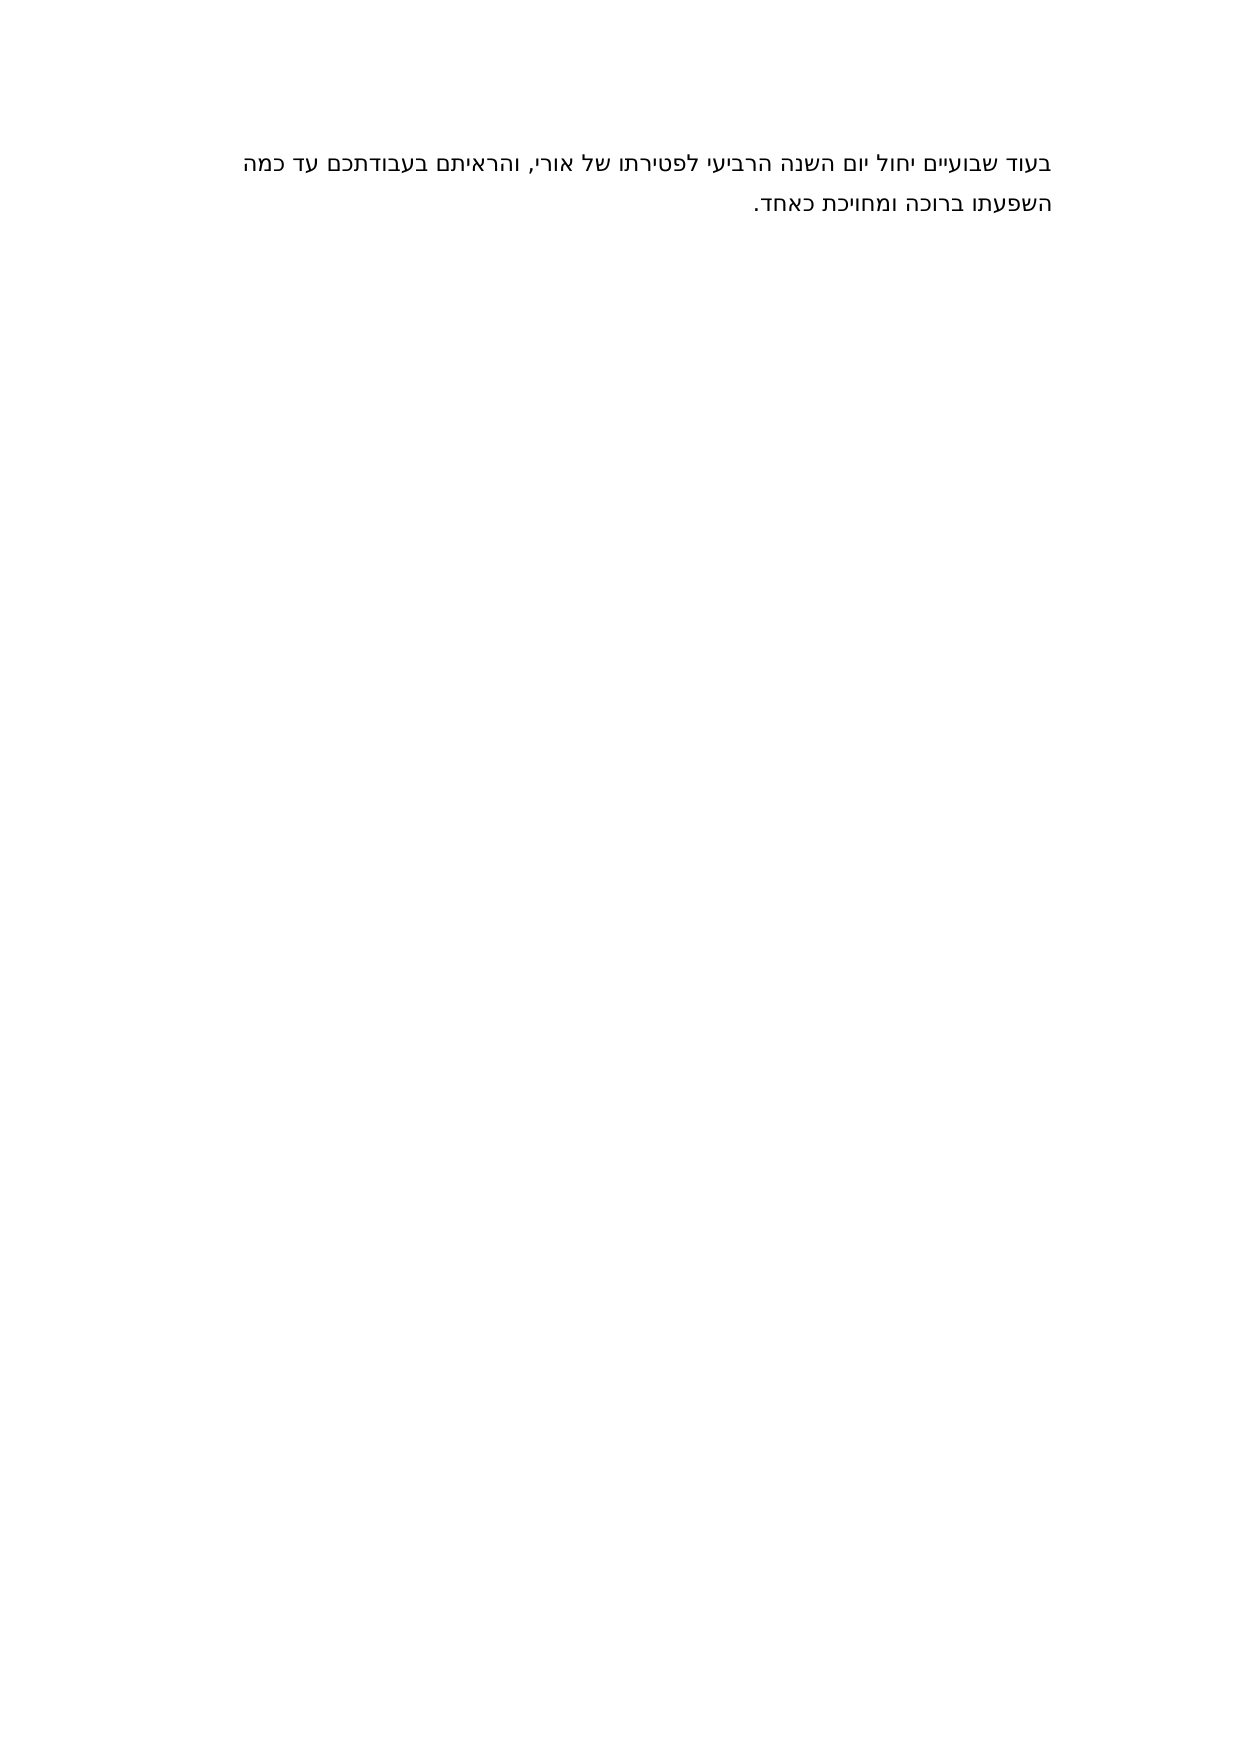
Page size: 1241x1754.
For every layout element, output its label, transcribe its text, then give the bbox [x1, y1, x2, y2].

text בעוד שבועיים יחול יום השנה הרביעי לפטירתו של אורי, והראיתם בעבודתכם עד כמה השפעתו ברוכה ומחויכת כאחד. [187, 150, 1053, 217]
